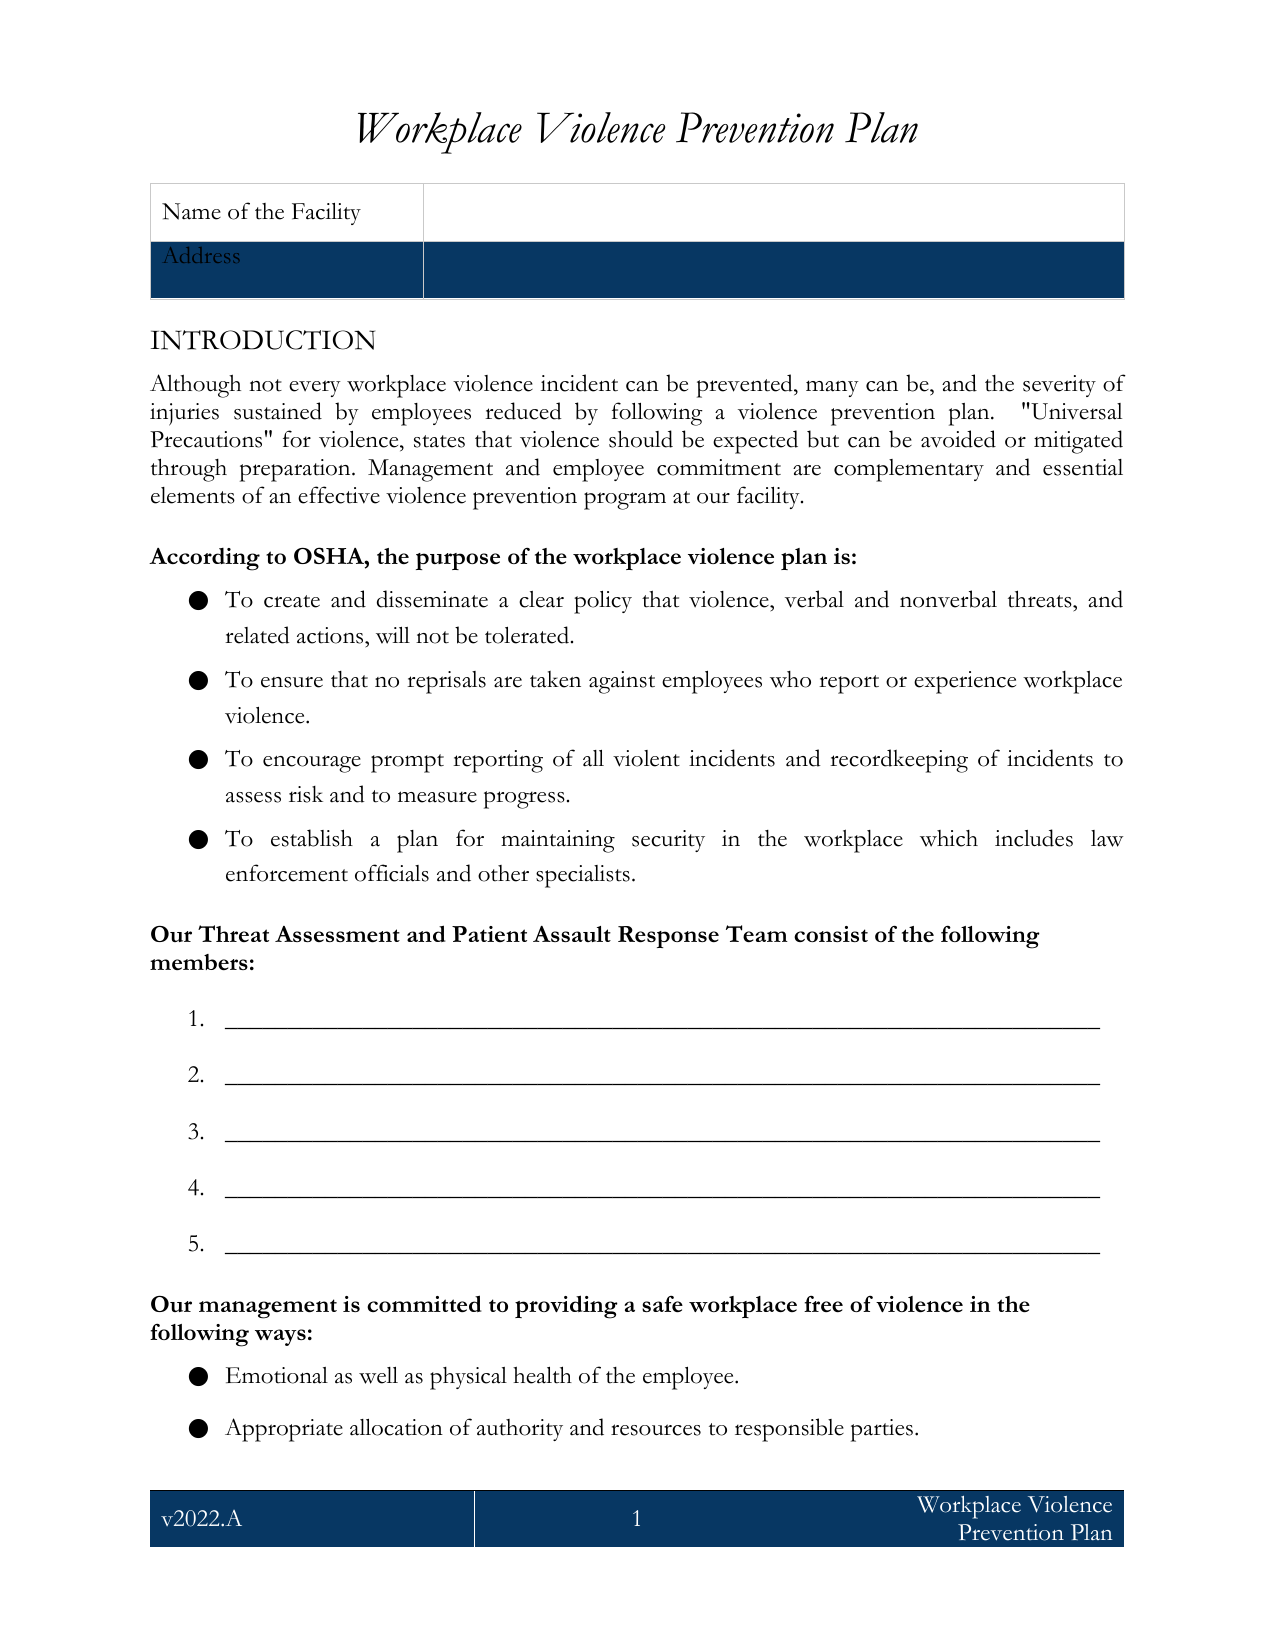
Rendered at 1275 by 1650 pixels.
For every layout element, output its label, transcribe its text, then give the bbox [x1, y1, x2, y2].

table_cell [424, 242, 1124, 298]
list Appropriate allocation of authority and resources to responsible parties. [187, 1398, 1125, 1449]
list ______________________________________________________________________ [187, 1117, 1125, 1146]
text Workplace Violence Prevention Plan [150, 103, 1125, 155]
table_header Name of the Facility [151, 184, 423, 241]
list To encourage prompt reporting of all violent incidents and recordkeeping of incidents to assess risk and to measure progress. [187, 729, 1125, 809]
table_header [424, 184, 1124, 241]
subtitle Our management is committed to providing a safe workplace free of violence in the following ways: [150, 1290, 1125, 1347]
list ______________________________________________________________________ [187, 1230, 1125, 1258]
list Emotional as well as physical health of the employee. [187, 1347, 1125, 1398]
list ______________________________________________________________________ [187, 1061, 1125, 1089]
list To establish a plan for maintaining security in the workplace which includes law enforcement officials and other specialists. [187, 809, 1125, 888]
subtitle Our Threat Assessment and Patient Assault Response Team consist of the following members: [150, 921, 1125, 977]
subtitle According to OSHA, the purpose of the workplace violence plan is: [150, 543, 1125, 571]
list To ensure that no reprisals are taken against employees who report or experience workplace violence. [187, 650, 1125, 729]
list ______________________________________________________________________ [187, 1174, 1125, 1202]
subtitle Introduction [150, 324, 1125, 357]
table_cell Address [151, 242, 423, 298]
list ______________________________________________________________________ [187, 1005, 1125, 1033]
list To create and disseminate a clear policy that violence, verbal and nonverbal threats, and related actions, will not be tolerated. [187, 571, 1125, 650]
text Although not every workplace violence incident can be prevented, many can be, and the severity of injuries sustained by employees reduced by following a violence prevention plan. "Universal Precautions" for violence, states that violence should be expected but can be avoided or mitigated through preparation. Management and employee commitment are complementary and essential elements of an effective violence prevention program at our facility. [150, 370, 1125, 510]
